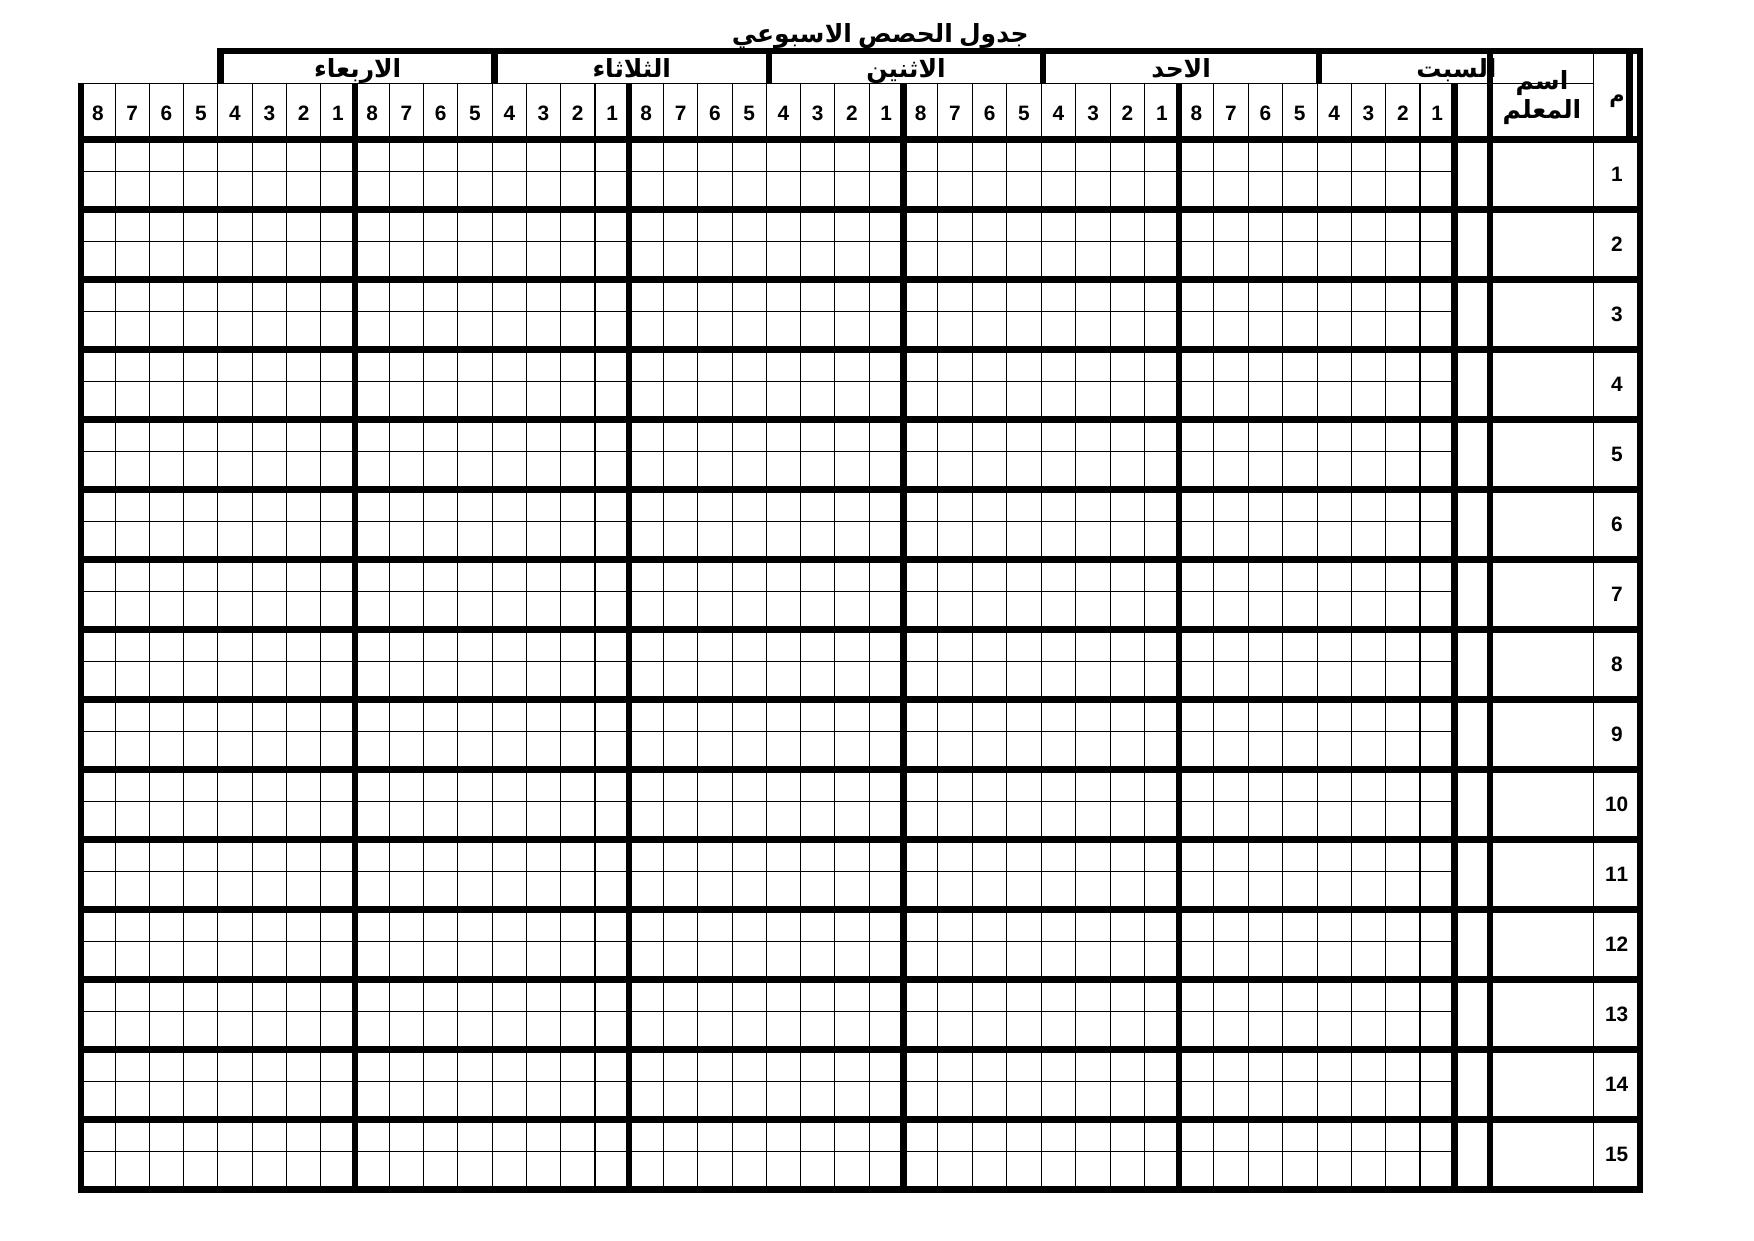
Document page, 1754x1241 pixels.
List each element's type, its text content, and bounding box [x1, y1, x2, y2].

table_cell [907, 143, 937, 171]
table_cell [698, 493, 732, 521]
table_cell [1111, 423, 1144, 451]
table_cell [116, 143, 149, 171]
table_cell [253, 1053, 286, 1081]
table_cell [664, 592, 697, 626]
table_cell [632, 452, 663, 486]
table_cell [561, 563, 594, 591]
table_cell [1386, 942, 1419, 976]
table_cell [184, 522, 217, 556]
table_cell [321, 983, 352, 1011]
table_cell [596, 522, 626, 556]
table_cell [1076, 143, 1110, 171]
table_cell [527, 592, 560, 626]
table_cell [218, 353, 252, 381]
table_cell [907, 913, 937, 941]
table_cell [698, 423, 732, 451]
table_cell [767, 522, 800, 556]
table_cell [424, 143, 457, 171]
table_cell [1249, 353, 1282, 381]
table_cell [1352, 563, 1385, 591]
table_cell [733, 703, 766, 731]
table_cell [424, 312, 457, 346]
table_cell [1042, 633, 1075, 661]
table_cell [801, 172, 834, 206]
table_cell [1283, 493, 1317, 521]
table_cell [1214, 1152, 1248, 1186]
table_cell [870, 942, 900, 976]
table_cell [1111, 283, 1144, 311]
table_cell [596, 872, 626, 906]
table_cell [1111, 563, 1144, 591]
table_cell [561, 1082, 594, 1116]
table_cell [458, 143, 492, 171]
table_cell [390, 703, 423, 731]
table_cell [1042, 213, 1075, 241]
table_cell [907, 732, 937, 766]
table_cell [1007, 382, 1041, 416]
table_cell [321, 592, 352, 626]
table_cell [358, 662, 389, 696]
table_cell [84, 872, 115, 906]
table_cell [632, 1082, 663, 1116]
table_cell [733, 353, 766, 381]
table_cell [1458, 353, 1487, 416]
table_cell [1145, 382, 1176, 416]
table_cell [1007, 773, 1041, 801]
table_cell [561, 172, 594, 206]
table_cell [973, 633, 1006, 661]
table_cell [84, 493, 115, 521]
table_cell [1214, 913, 1248, 941]
table_cell [1145, 983, 1176, 1011]
table_cell [1318, 172, 1351, 206]
table_cell [801, 983, 834, 1011]
table_cell [1042, 283, 1075, 311]
table_cell [1458, 493, 1487, 556]
table_cell [870, 592, 900, 626]
table_cell [801, 773, 834, 801]
table_cell [698, 773, 732, 801]
table_cell [1076, 283, 1110, 311]
table_cell [870, 1152, 900, 1186]
table_cell [698, 312, 732, 346]
table_cell [1145, 1012, 1176, 1046]
table_cell [1145, 843, 1176, 871]
table_cell 8 [84, 84, 115, 136]
table_cell [253, 493, 286, 521]
table_cell [1352, 1053, 1385, 1081]
table_cell [424, 522, 457, 556]
table_cell [664, 493, 697, 521]
table_cell [938, 1152, 972, 1186]
table_cell [973, 213, 1006, 241]
table_cell [1352, 1012, 1385, 1046]
table_cell [1318, 213, 1351, 241]
table_cell [664, 1152, 697, 1186]
table_cell [632, 732, 663, 766]
table_cell [973, 942, 1006, 976]
table_cell [493, 1082, 526, 1116]
table_cell [287, 172, 320, 206]
table_cell [1182, 213, 1213, 241]
table_cell [116, 802, 149, 836]
table_cell [1249, 913, 1282, 941]
table_cell [1283, 382, 1317, 416]
table_cell [870, 452, 900, 486]
table_cell [1214, 493, 1248, 521]
table_cell 13 [1594, 983, 1637, 1046]
table_cell 4 [1318, 84, 1351, 136]
table_cell [390, 942, 423, 976]
table_cell [1214, 353, 1248, 381]
table_cell [184, 143, 217, 171]
table_cell [1458, 423, 1487, 486]
table_cell [973, 423, 1006, 451]
table_cell [253, 382, 286, 416]
table_cell [321, 1012, 352, 1046]
table_cell [733, 493, 766, 521]
table_cell [907, 382, 937, 416]
table_cell 3 [801, 84, 834, 136]
table_cell [1318, 732, 1351, 766]
table_cell [287, 843, 320, 871]
table_cell [253, 522, 286, 556]
table_cell [907, 773, 937, 801]
table_cell [632, 983, 663, 1011]
table_cell [116, 172, 149, 206]
table_cell [150, 1082, 183, 1116]
table_cell [1145, 633, 1176, 661]
table_cell [527, 942, 560, 976]
table_cell [287, 353, 320, 381]
table_cell [973, 1082, 1006, 1116]
table_cell [184, 353, 217, 381]
table_cell [767, 242, 800, 276]
table_cell [1318, 913, 1351, 941]
table_cell [321, 242, 352, 276]
table_cell [938, 1012, 972, 1046]
table_cell [184, 913, 217, 941]
table_cell [321, 213, 352, 241]
table_cell [1458, 983, 1487, 1046]
table_cell [1249, 493, 1282, 521]
table_cell [458, 242, 492, 276]
table_cell [1214, 563, 1248, 591]
table_cell [1421, 172, 1451, 206]
table_cell [1421, 872, 1451, 906]
table_cell [184, 382, 217, 416]
table_cell [358, 423, 389, 451]
table_cell [1249, 773, 1282, 801]
table_cell [150, 563, 183, 591]
table_cell [835, 242, 869, 276]
table_cell [1493, 353, 1593, 416]
table_cell [561, 983, 594, 1011]
table_cell [835, 732, 869, 766]
table_cell [150, 843, 183, 871]
table_cell [287, 493, 320, 521]
table_cell [1283, 563, 1317, 591]
table_cell [1318, 1123, 1351, 1151]
table_cell [358, 452, 389, 486]
table_cell [150, 382, 183, 416]
table_cell [938, 983, 972, 1011]
table_cell [253, 312, 286, 346]
table_cell [218, 522, 252, 556]
table_cell [1352, 1152, 1385, 1186]
table_cell [1421, 563, 1451, 591]
table_cell [253, 1082, 286, 1116]
table_header الاربعاء [224, 54, 491, 82]
table_cell [596, 283, 626, 311]
table_cell [1318, 423, 1351, 451]
table_cell [1042, 872, 1075, 906]
table_cell 3 [1594, 283, 1637, 346]
table_cell [1042, 143, 1075, 171]
table_cell [938, 242, 972, 276]
table_cell [84, 703, 115, 731]
table_cell [664, 1053, 697, 1081]
table_cell [835, 843, 869, 871]
table_cell [424, 942, 457, 976]
table_cell [801, 1152, 834, 1186]
table_cell [907, 802, 937, 836]
table_cell [1352, 913, 1385, 941]
table_cell [1214, 312, 1248, 346]
table_cell [698, 592, 732, 626]
table_cell 7 [938, 84, 972, 136]
table_cell [1283, 773, 1317, 801]
table_cell [390, 353, 423, 381]
table_cell [1318, 1152, 1351, 1186]
table_cell [767, 592, 800, 626]
table_cell [424, 662, 457, 696]
table_cell [1249, 522, 1282, 556]
table_cell [1111, 172, 1144, 206]
table_cell [1318, 452, 1351, 486]
table_cell [253, 983, 286, 1011]
table_cell [938, 172, 972, 206]
table_cell [1182, 1123, 1213, 1151]
table_cell [1493, 633, 1593, 696]
table_cell [1352, 592, 1385, 626]
table_cell [84, 1053, 115, 1081]
table_cell [907, 942, 937, 976]
table_cell [1458, 913, 1487, 976]
table_cell 7 [1594, 563, 1637, 626]
table_cell [1386, 1123, 1419, 1151]
table_cell [287, 1123, 320, 1151]
table_cell [1493, 773, 1593, 836]
table_cell [458, 732, 492, 766]
table_cell 6 [150, 84, 183, 136]
table_cell [973, 843, 1006, 871]
table_cell [938, 522, 972, 556]
table_cell [84, 522, 115, 556]
table_cell [84, 1123, 115, 1151]
table_cell [1421, 802, 1451, 836]
table_cell [493, 592, 526, 626]
table_cell [287, 662, 320, 696]
table_cell [835, 522, 869, 556]
table_cell [287, 1053, 320, 1081]
table_cell [1145, 773, 1176, 801]
table_cell [218, 312, 252, 346]
table_cell [664, 423, 697, 451]
table_cell [1076, 662, 1110, 696]
table_cell [835, 983, 869, 1011]
table_cell [973, 732, 1006, 766]
table_cell [835, 633, 869, 661]
table_cell [733, 662, 766, 696]
table_cell [390, 633, 423, 661]
table_cell [733, 382, 766, 416]
table_cell [287, 283, 320, 311]
table_cell [1458, 703, 1487, 766]
table_cell [801, 843, 834, 871]
table_cell [733, 843, 766, 871]
table_cell [458, 872, 492, 906]
table_cell [801, 242, 834, 276]
table_cell [218, 1152, 252, 1186]
table_cell [801, 1012, 834, 1046]
table_cell [801, 1082, 834, 1116]
table_cell [287, 1152, 320, 1186]
table_cell [767, 633, 800, 661]
table_cell [116, 283, 149, 311]
table_cell [938, 353, 972, 381]
table_cell [1007, 703, 1041, 731]
table_cell [1386, 703, 1419, 731]
table_cell [1042, 353, 1075, 381]
table_cell [1182, 143, 1213, 171]
table_cell [390, 732, 423, 766]
table_cell [1386, 872, 1419, 906]
table_cell [767, 423, 800, 451]
table_cell [870, 283, 900, 311]
table_cell [1493, 843, 1593, 906]
table_cell [664, 213, 697, 241]
table_cell [1493, 983, 1593, 1046]
table_cell [1352, 452, 1385, 486]
table_cell [424, 1053, 457, 1081]
table_cell [907, 1082, 937, 1116]
table_cell [664, 802, 697, 836]
table_cell [390, 1053, 423, 1081]
table_cell [973, 242, 1006, 276]
table_cell [218, 592, 252, 626]
table_cell [1076, 312, 1110, 346]
table_cell [116, 942, 149, 976]
table_cell [1493, 283, 1593, 346]
table_cell [767, 213, 800, 241]
table_cell [1214, 732, 1248, 766]
table_cell [1042, 1053, 1075, 1081]
table_cell 8 [907, 84, 937, 136]
table_cell [870, 143, 900, 171]
table_cell [632, 913, 663, 941]
table_cell [1076, 872, 1110, 906]
table_cell [253, 563, 286, 591]
table_cell [116, 703, 149, 731]
table_cell [527, 1012, 560, 1046]
table_cell [1352, 423, 1385, 451]
table_cell [1421, 1152, 1451, 1186]
table_cell [561, 942, 594, 976]
table_cell [150, 1053, 183, 1081]
table_cell [664, 283, 697, 311]
table_cell [1249, 1012, 1282, 1046]
table_cell [1352, 732, 1385, 766]
table_cell [1007, 942, 1041, 976]
table_cell [287, 452, 320, 486]
table_cell [1283, 633, 1317, 661]
table_cell [664, 773, 697, 801]
table_cell [390, 592, 423, 626]
table_cell [458, 913, 492, 941]
table_cell [733, 522, 766, 556]
table_cell [1493, 143, 1593, 206]
table_cell [424, 843, 457, 871]
table_cell [973, 382, 1006, 416]
table_cell [1007, 983, 1041, 1011]
table_cell [1145, 452, 1176, 486]
table_cell [116, 382, 149, 416]
table_cell [184, 662, 217, 696]
table_cell [84, 312, 115, 346]
table_cell [561, 872, 594, 906]
table_cell [493, 1152, 526, 1186]
table_cell [596, 353, 626, 381]
table_cell [1421, 773, 1451, 801]
table_cell [664, 172, 697, 206]
table_cell [287, 143, 320, 171]
table_cell [801, 382, 834, 416]
table_cell [1421, 703, 1451, 731]
table_cell [561, 312, 594, 346]
table_cell [1007, 242, 1041, 276]
table_cell [1386, 1053, 1419, 1081]
table_cell [321, 732, 352, 766]
table_cell [493, 942, 526, 976]
table_cell [84, 773, 115, 801]
table_cell [1042, 592, 1075, 626]
table_cell [698, 633, 732, 661]
table_cell 1 [1145, 84, 1176, 136]
table_cell [1318, 1053, 1351, 1081]
table_cell [870, 172, 900, 206]
table_cell [493, 633, 526, 661]
table_cell [1249, 732, 1282, 766]
table_cell [632, 242, 663, 276]
table_cell [1458, 633, 1487, 696]
table_cell [1145, 353, 1176, 381]
table_cell [1076, 703, 1110, 731]
table_cell [116, 773, 149, 801]
table_cell [1145, 802, 1176, 836]
table_cell [1111, 592, 1144, 626]
table_cell [1007, 563, 1041, 591]
table_cell [116, 522, 149, 556]
table_cell [390, 1082, 423, 1116]
table_cell [1042, 1152, 1075, 1186]
table_cell [218, 662, 252, 696]
table_cell [733, 1012, 766, 1046]
table_cell [767, 353, 800, 381]
table_cell [938, 592, 972, 626]
table_cell [698, 353, 732, 381]
table_cell [184, 563, 217, 591]
table_cell [1421, 493, 1451, 521]
table_cell [596, 983, 626, 1011]
table_cell [1249, 843, 1282, 871]
table_cell [596, 493, 626, 521]
table_cell [84, 1012, 115, 1046]
table_cell [973, 452, 1006, 486]
table_cell 6 [424, 84, 457, 136]
table_cell [358, 592, 389, 626]
table_cell [596, 592, 626, 626]
table_cell [1421, 983, 1451, 1011]
table_cell [1493, 913, 1593, 976]
table_cell [801, 283, 834, 311]
table_cell [1318, 312, 1351, 346]
table_cell [870, 1082, 900, 1116]
table_cell [664, 1082, 697, 1116]
table_cell [1386, 773, 1419, 801]
table_cell [596, 382, 626, 416]
table_cell 7 [116, 84, 149, 136]
table_cell [84, 213, 115, 241]
table_cell [218, 452, 252, 486]
table_cell [116, 423, 149, 451]
table_cell [184, 172, 217, 206]
table_cell [870, 983, 900, 1011]
table_cell [801, 1053, 834, 1081]
table_cell [973, 1123, 1006, 1151]
table_cell [1352, 843, 1385, 871]
table_cell [1182, 703, 1213, 731]
table_cell [835, 1152, 869, 1186]
table_cell [1182, 382, 1213, 416]
table_cell [1042, 172, 1075, 206]
table_cell [321, 312, 352, 346]
table_cell [733, 592, 766, 626]
table_cell [1318, 563, 1351, 591]
table_cell [287, 983, 320, 1011]
table_cell [493, 913, 526, 941]
table_cell [1007, 312, 1041, 346]
table_cell [907, 312, 937, 346]
table_cell [870, 913, 900, 941]
table_cell [458, 983, 492, 1011]
table_cell [1458, 563, 1487, 626]
table_cell [907, 633, 937, 661]
table_cell [907, 1053, 937, 1081]
table_cell [1283, 913, 1317, 941]
table_cell [835, 872, 869, 906]
table_cell [84, 382, 115, 416]
table_cell [938, 872, 972, 906]
table_cell [358, 283, 389, 311]
table_cell [1249, 1082, 1282, 1116]
table_cell [184, 773, 217, 801]
table_cell [835, 773, 869, 801]
table_cell [1386, 353, 1419, 381]
table_cell [767, 172, 800, 206]
table_cell [835, 283, 869, 311]
table_cell [424, 1082, 457, 1116]
table_cell 3 [253, 84, 286, 136]
table_cell [733, 423, 766, 451]
table_cell 5 [1594, 423, 1637, 486]
table_cell [632, 802, 663, 836]
table_cell [907, 1123, 937, 1151]
table_cell 8 [1594, 633, 1637, 696]
table_cell [150, 522, 183, 556]
table_cell [596, 423, 626, 451]
table_cell [184, 312, 217, 346]
table_cell [698, 802, 732, 836]
table_cell [767, 1152, 800, 1186]
table_cell [596, 1012, 626, 1046]
table_cell [973, 1152, 1006, 1186]
table_cell [1007, 1053, 1041, 1081]
table_cell [664, 143, 697, 171]
table_cell [458, 942, 492, 976]
table_cell [287, 563, 320, 591]
table_cell [596, 312, 626, 346]
table_cell [1318, 872, 1351, 906]
table_cell 5 [184, 84, 217, 136]
table_cell [767, 732, 800, 766]
table_cell [1042, 732, 1075, 766]
table_cell [1076, 773, 1110, 801]
table_cell [1007, 1082, 1041, 1116]
table_cell [116, 312, 149, 346]
table_cell [938, 843, 972, 871]
table_cell [1386, 423, 1419, 451]
table_cell [116, 662, 149, 696]
table_cell [150, 1123, 183, 1151]
table_cell [253, 172, 286, 206]
table_cell [150, 242, 183, 276]
table_cell [84, 172, 115, 206]
table_cell [1076, 802, 1110, 836]
table_cell 3 [1352, 84, 1385, 136]
table_cell [150, 633, 183, 661]
table_cell [1421, 1053, 1451, 1081]
table_cell [938, 563, 972, 591]
table_cell [907, 213, 937, 241]
table_cell [1352, 942, 1385, 976]
table_cell [1352, 172, 1385, 206]
table_cell [358, 1053, 389, 1081]
table_cell [767, 942, 800, 976]
table_cell 10 [1594, 773, 1637, 836]
table_cell [1007, 843, 1041, 871]
table_cell [1042, 1082, 1075, 1116]
table_cell 8 [632, 84, 663, 136]
table_cell [390, 382, 423, 416]
table_cell [1007, 872, 1041, 906]
table_cell [1421, 592, 1451, 626]
table_cell [1182, 312, 1213, 346]
table_cell [458, 563, 492, 591]
table_cell [596, 633, 626, 661]
table_cell [390, 312, 423, 346]
table_cell [150, 1152, 183, 1186]
table_cell [424, 493, 457, 521]
table_cell [835, 942, 869, 976]
table_cell [1007, 662, 1041, 696]
table_cell [390, 213, 423, 241]
table_cell [1182, 563, 1213, 591]
table_cell [184, 493, 217, 521]
table_cell [184, 242, 217, 276]
table_cell [1182, 1082, 1213, 1116]
table_cell [358, 802, 389, 836]
table_cell [184, 732, 217, 766]
table_cell [698, 522, 732, 556]
table_cell [632, 843, 663, 871]
table_cell [1145, 703, 1176, 731]
table_cell [561, 1123, 594, 1151]
table_cell [1007, 522, 1041, 556]
table_cell [1386, 843, 1419, 871]
table_cell [973, 983, 1006, 1011]
table_cell [321, 382, 352, 416]
table_cell [1352, 382, 1385, 416]
table_cell [184, 592, 217, 626]
table_cell [973, 522, 1006, 556]
table_cell [1076, 423, 1110, 451]
table_cell [218, 872, 252, 906]
table_cell [84, 563, 115, 591]
table_cell [596, 172, 626, 206]
table_cell [767, 452, 800, 486]
table_cell 5 [458, 84, 492, 136]
table_cell [358, 382, 389, 416]
table_cell [1042, 913, 1075, 941]
table_cell [1318, 633, 1351, 661]
table_cell [321, 353, 352, 381]
table_cell [698, 843, 732, 871]
table_cell [596, 1082, 626, 1116]
table_cell [218, 1012, 252, 1046]
table_cell [1111, 1082, 1144, 1116]
table_cell [150, 662, 183, 696]
table_cell [84, 662, 115, 696]
table_cell [1421, 382, 1451, 416]
table_cell [358, 942, 389, 976]
table_cell [424, 172, 457, 206]
table_cell [358, 1012, 389, 1046]
table_cell [321, 872, 352, 906]
table_cell [424, 1152, 457, 1186]
table_cell [1352, 283, 1385, 311]
table_cell [84, 353, 115, 381]
table_cell [321, 662, 352, 696]
table_cell [733, 942, 766, 976]
table_cell [1111, 1123, 1144, 1151]
table_cell [1007, 1123, 1041, 1151]
table_cell [150, 213, 183, 241]
table_cell [424, 592, 457, 626]
table_cell [1458, 1123, 1487, 1186]
table_cell [321, 633, 352, 661]
table_cell [1076, 732, 1110, 766]
table_cell [527, 522, 560, 556]
table_cell [664, 242, 697, 276]
table_cell [1182, 242, 1213, 276]
table_cell [870, 802, 900, 836]
table_cell [632, 1152, 663, 1186]
table_cell [527, 353, 560, 381]
table_cell [870, 353, 900, 381]
table_cell [1007, 283, 1041, 311]
table_cell [1386, 1012, 1419, 1046]
table_cell [424, 1012, 457, 1046]
table_cell 8 [1182, 84, 1213, 136]
table_cell [527, 913, 560, 941]
table_cell [561, 633, 594, 661]
table_cell [1214, 1082, 1248, 1116]
table_cell [390, 802, 423, 836]
table_cell [1145, 592, 1176, 626]
table_cell [458, 312, 492, 346]
table_cell [733, 1152, 766, 1186]
table_cell [1318, 283, 1351, 311]
table_cell [1182, 522, 1213, 556]
table_cell [390, 1123, 423, 1151]
table_cell [1421, 143, 1451, 171]
table_cell [596, 1053, 626, 1081]
table_cell [698, 662, 732, 696]
table_cell [321, 703, 352, 731]
table_cell [1145, 213, 1176, 241]
table_cell [527, 242, 560, 276]
table_cell 2 [1111, 84, 1144, 136]
table_cell [1111, 1012, 1144, 1046]
table_cell [1111, 452, 1144, 486]
table_cell [218, 843, 252, 871]
table_cell [493, 703, 526, 731]
table_cell [1283, 213, 1317, 241]
table_cell [1386, 592, 1419, 626]
table_cell [1249, 452, 1282, 486]
table_cell [698, 563, 732, 591]
table_cell [84, 423, 115, 451]
table_cell [870, 423, 900, 451]
table_cell [150, 283, 183, 311]
table_cell [358, 143, 389, 171]
table_cell [664, 563, 697, 591]
table_cell [493, 312, 526, 346]
table_cell [632, 633, 663, 661]
table_cell [733, 802, 766, 836]
table_cell [835, 913, 869, 941]
table_cell [458, 423, 492, 451]
table_cell [527, 312, 560, 346]
table_cell [698, 913, 732, 941]
table_cell [907, 522, 937, 556]
table_cell [698, 942, 732, 976]
table_cell [801, 312, 834, 346]
table_cell [973, 172, 1006, 206]
table_cell [561, 283, 594, 311]
table_cell [1182, 872, 1213, 906]
table_cell [1283, 592, 1317, 626]
table_cell [1249, 872, 1282, 906]
table_cell [632, 703, 663, 731]
table_cell [1182, 732, 1213, 766]
table_cell [1352, 353, 1385, 381]
table_cell [84, 143, 115, 171]
table_cell [632, 423, 663, 451]
table_cell [767, 872, 800, 906]
table_cell [801, 522, 834, 556]
table_cell [458, 452, 492, 486]
table_cell [1249, 242, 1282, 276]
table_cell [561, 353, 594, 381]
table_cell [938, 423, 972, 451]
table_cell [287, 802, 320, 836]
table_cell [1182, 283, 1213, 311]
table_cell [664, 872, 697, 906]
table_cell [907, 563, 937, 591]
table_cell [253, 843, 286, 871]
table_cell [527, 143, 560, 171]
table_header السبت [1322, 54, 1487, 82]
table_cell [1007, 172, 1041, 206]
table_cell [938, 283, 972, 311]
table_cell [1283, 1053, 1317, 1081]
table_cell [424, 802, 457, 836]
table_cell [253, 913, 286, 941]
table_cell [801, 563, 834, 591]
table_cell [870, 382, 900, 416]
table_cell [287, 1082, 320, 1116]
table_cell [84, 592, 115, 626]
table_cell [218, 942, 252, 976]
table_cell [493, 143, 526, 171]
table_cell [1386, 913, 1419, 941]
table_cell [458, 662, 492, 696]
table_cell [596, 802, 626, 836]
table_cell [253, 452, 286, 486]
table_cell [458, 1123, 492, 1151]
table_cell [1007, 353, 1041, 381]
table_cell [973, 563, 1006, 591]
table_cell [253, 1012, 286, 1046]
table_cell [1007, 143, 1041, 171]
table_cell [1182, 423, 1213, 451]
table_cell [493, 773, 526, 801]
table_cell [1283, 283, 1317, 311]
table_cell 3 [527, 84, 560, 136]
table_cell [1214, 242, 1248, 276]
table_cell [664, 633, 697, 661]
table_cell [561, 1053, 594, 1081]
table_cell [561, 452, 594, 486]
table_cell [1283, 172, 1317, 206]
table_cell [116, 1012, 149, 1046]
table_cell [1421, 353, 1451, 381]
table_cell [458, 1152, 492, 1186]
table_cell [1421, 522, 1451, 556]
table_cell [596, 843, 626, 871]
table_cell [973, 353, 1006, 381]
table_cell [184, 633, 217, 661]
table_cell [733, 172, 766, 206]
table_cell [116, 353, 149, 381]
table_cell [1111, 522, 1144, 556]
table_cell [390, 773, 423, 801]
table_cell [1283, 1082, 1317, 1116]
table_cell [287, 942, 320, 976]
table_cell [493, 353, 526, 381]
table_cell [184, 1123, 217, 1151]
table_cell [801, 423, 834, 451]
table_cell [1386, 143, 1419, 171]
table_cell [596, 913, 626, 941]
table_cell [1318, 522, 1351, 556]
table_cell [835, 353, 869, 381]
table_cell [1182, 1012, 1213, 1046]
table_cell [664, 382, 697, 416]
table_cell [801, 493, 834, 521]
table_cell [596, 143, 626, 171]
table_cell [184, 843, 217, 871]
table_cell [664, 312, 697, 346]
table_cell [184, 703, 217, 731]
table_cell [1076, 213, 1110, 241]
table_cell [1283, 522, 1317, 556]
table_cell [733, 732, 766, 766]
table_cell [1145, 1152, 1176, 1186]
table_cell [493, 493, 526, 521]
table_cell [1042, 773, 1075, 801]
table_cell [1007, 493, 1041, 521]
table_cell [458, 283, 492, 311]
table_cell [1352, 703, 1385, 731]
table_cell [1214, 213, 1248, 241]
table_cell [458, 1053, 492, 1081]
table_cell [1214, 382, 1248, 416]
table_cell [150, 592, 183, 626]
table_cell [1318, 942, 1351, 976]
table_cell [527, 872, 560, 906]
table_cell [184, 283, 217, 311]
table_cell [1007, 423, 1041, 451]
table_cell [938, 703, 972, 731]
table_cell [698, 1012, 732, 1046]
table_cell [1182, 633, 1213, 661]
table_cell [733, 312, 766, 346]
table_cell [1421, 312, 1451, 346]
table_cell [1249, 563, 1282, 591]
table_cell [1386, 312, 1419, 346]
table_cell [218, 172, 252, 206]
table_cell [424, 732, 457, 766]
table_cell [1318, 143, 1351, 171]
table_cell [84, 732, 115, 766]
table_cell [424, 913, 457, 941]
table_cell [287, 913, 320, 941]
table_cell [1214, 633, 1248, 661]
table_cell [1145, 1123, 1176, 1151]
table_cell [1214, 592, 1248, 626]
table_cell [870, 732, 900, 766]
table_cell [424, 382, 457, 416]
table_cell [1182, 662, 1213, 696]
table_cell [424, 563, 457, 591]
table_cell [321, 1152, 352, 1186]
table_cell [632, 1053, 663, 1081]
table_cell [116, 242, 149, 276]
table_cell [835, 1123, 869, 1151]
table_cell [358, 522, 389, 556]
table_cell [321, 802, 352, 836]
table_cell [287, 872, 320, 906]
table_cell [1249, 703, 1282, 731]
table_cell [493, 983, 526, 1011]
table_cell [1042, 423, 1075, 451]
table_cell [596, 773, 626, 801]
table_cell [1214, 423, 1248, 451]
table_cell [733, 1053, 766, 1081]
table_cell [1421, 452, 1451, 486]
table_cell [150, 703, 183, 731]
table_cell [1214, 662, 1248, 696]
table_cell [321, 493, 352, 521]
table_cell [253, 773, 286, 801]
table_cell [1386, 802, 1419, 836]
table_cell [1042, 452, 1075, 486]
table_cell [493, 1012, 526, 1046]
table_cell [1042, 802, 1075, 836]
table_cell [1076, 1082, 1110, 1116]
table_cell [184, 1152, 217, 1186]
table_cell [698, 983, 732, 1011]
table_cell [664, 942, 697, 976]
table_cell [632, 872, 663, 906]
table_cell [287, 382, 320, 416]
table_cell [938, 802, 972, 836]
table_cell [116, 452, 149, 486]
table_cell [632, 662, 663, 696]
table_cell [596, 452, 626, 486]
table_header الاحد [1046, 54, 1316, 82]
table_cell [150, 773, 183, 801]
table_cell [664, 522, 697, 556]
table_cell [493, 423, 526, 451]
table_cell [358, 633, 389, 661]
table_cell [801, 942, 834, 976]
table_cell [287, 522, 320, 556]
table_cell [1042, 1123, 1075, 1151]
table_cell [1076, 633, 1110, 661]
table_cell [1249, 423, 1282, 451]
table_cell [253, 1123, 286, 1151]
table_cell [907, 983, 937, 1011]
table_cell [632, 563, 663, 591]
table_cell [358, 983, 389, 1011]
table_cell [1214, 773, 1248, 801]
table_cell [973, 283, 1006, 311]
table_cell [1111, 773, 1144, 801]
table_cell [561, 522, 594, 556]
table_cell [84, 1082, 115, 1116]
table_cell [1145, 732, 1176, 766]
table_cell [767, 913, 800, 941]
table_cell 5 [1283, 84, 1317, 136]
table_cell [1283, 732, 1317, 766]
table_cell [150, 143, 183, 171]
table_cell [1352, 983, 1385, 1011]
table_cell [1249, 1053, 1282, 1081]
table_cell [801, 1123, 834, 1151]
table_cell [596, 563, 626, 591]
table_cell [561, 703, 594, 731]
table_cell [1352, 143, 1385, 171]
table_cell [1214, 1123, 1248, 1151]
table_cell [527, 703, 560, 731]
table_cell [1352, 662, 1385, 696]
table_cell [1145, 913, 1176, 941]
table_cell [561, 773, 594, 801]
table_cell [253, 242, 286, 276]
table_cell [1386, 213, 1419, 241]
table_header اسم المعلم [1493, 84, 1593, 136]
table_cell [938, 913, 972, 941]
table_cell [1145, 872, 1176, 906]
table_cell [907, 1152, 937, 1186]
table_cell [390, 563, 423, 591]
table_cell [358, 353, 389, 381]
table_cell [561, 843, 594, 871]
table_cell [767, 1012, 800, 1046]
table_cell [458, 843, 492, 871]
table_cell [218, 1053, 252, 1081]
table_cell [253, 633, 286, 661]
table_cell [458, 213, 492, 241]
table_cell 2 [1386, 84, 1419, 136]
table_cell [184, 213, 217, 241]
table_cell [1214, 1012, 1248, 1046]
table_cell [1076, 1012, 1110, 1046]
table_cell [835, 802, 869, 836]
table_cell [733, 242, 766, 276]
table_cell [1249, 283, 1282, 311]
table_cell [1042, 942, 1075, 976]
table_cell [1182, 592, 1213, 626]
table_cell [907, 493, 937, 521]
table_cell [1352, 213, 1385, 241]
table_cell [527, 283, 560, 311]
table_cell [1111, 662, 1144, 696]
table_cell [1318, 592, 1351, 626]
table_cell [358, 242, 389, 276]
table_cell [150, 353, 183, 381]
table_cell [664, 983, 697, 1011]
table_cell [287, 312, 320, 346]
table_cell [287, 592, 320, 626]
table_cell [116, 493, 149, 521]
table_cell [116, 563, 149, 591]
table_cell [1145, 522, 1176, 556]
table_cell [1182, 452, 1213, 486]
table_cell [698, 1053, 732, 1081]
table_cell [596, 1123, 626, 1151]
table_cell [358, 563, 389, 591]
table_cell [938, 942, 972, 976]
table_cell [733, 1123, 766, 1151]
table_cell [767, 703, 800, 731]
table_cell [1111, 382, 1144, 416]
table_cell [1076, 983, 1110, 1011]
table_cell [938, 732, 972, 766]
table_cell [218, 213, 252, 241]
table_cell [1421, 1012, 1451, 1046]
table_cell [1145, 143, 1176, 171]
table_cell [1493, 493, 1593, 556]
table_cell [1458, 773, 1487, 836]
table_cell [1214, 703, 1248, 731]
table_cell [1214, 983, 1248, 1011]
text جدول الحصص الاسبوعي [150, 19, 1604, 47]
table_cell [358, 913, 389, 941]
table_cell [973, 143, 1006, 171]
table_cell [632, 942, 663, 976]
table_cell [596, 703, 626, 731]
table_cell [390, 913, 423, 941]
table_cell [1111, 983, 1144, 1011]
table_cell [938, 213, 972, 241]
table_cell [1111, 493, 1144, 521]
table_cell [184, 983, 217, 1011]
table_cell [1249, 1152, 1282, 1186]
table_cell [253, 662, 286, 696]
table_cell [358, 493, 389, 521]
table_cell [116, 592, 149, 626]
table_cell [801, 633, 834, 661]
table_cell [1283, 452, 1317, 486]
table_cell [218, 382, 252, 416]
table_cell [287, 732, 320, 766]
table_cell [938, 1123, 972, 1151]
table_cell [424, 242, 457, 276]
table_cell [358, 312, 389, 346]
table_cell [358, 172, 389, 206]
table_cell [358, 1123, 389, 1151]
table_cell [561, 143, 594, 171]
table_cell [664, 913, 697, 941]
table_cell [1007, 452, 1041, 486]
table_cell [1352, 872, 1385, 906]
table_cell [1352, 633, 1385, 661]
table_cell [1421, 942, 1451, 976]
table_cell [287, 423, 320, 451]
table_cell [698, 1082, 732, 1116]
table_cell [632, 1012, 663, 1046]
table_cell [973, 312, 1006, 346]
table_cell [1007, 802, 1041, 836]
table_cell [458, 353, 492, 381]
table_cell [150, 172, 183, 206]
table_cell [767, 283, 800, 311]
table_cell [1145, 1082, 1176, 1116]
table_cell 3 [1076, 84, 1110, 136]
table_cell [150, 312, 183, 346]
table_cell [493, 1123, 526, 1151]
table_cell [1386, 1152, 1419, 1186]
table_cell [767, 1082, 800, 1116]
table_cell [870, 312, 900, 346]
table_cell [390, 872, 423, 906]
table_cell [596, 942, 626, 976]
table_cell [1214, 143, 1248, 171]
table_cell [767, 563, 800, 591]
table_cell [390, 983, 423, 1011]
table_cell [1182, 1152, 1213, 1186]
table_cell [321, 283, 352, 311]
table_cell [870, 703, 900, 731]
table_cell [733, 143, 766, 171]
table_cell [907, 172, 937, 206]
table_cell 1 [1421, 84, 1451, 136]
table_cell [1076, 913, 1110, 941]
table_cell [632, 312, 663, 346]
table_cell [1111, 843, 1144, 871]
table_cell [1007, 732, 1041, 766]
table_cell [938, 143, 972, 171]
table_cell [458, 493, 492, 521]
table_cell [1249, 213, 1282, 241]
table_cell 4 [1042, 84, 1075, 136]
table_cell [1214, 843, 1248, 871]
table_cell [116, 913, 149, 941]
table_cell [116, 633, 149, 661]
table_cell [561, 592, 594, 626]
table_cell [1283, 1152, 1317, 1186]
table_cell [1145, 242, 1176, 276]
table_cell [1076, 843, 1110, 871]
table_cell [390, 493, 423, 521]
table_cell [1352, 522, 1385, 556]
table_cell [253, 592, 286, 626]
table_cell [1352, 773, 1385, 801]
table_cell [1318, 382, 1351, 416]
table_cell 5 [1007, 84, 1041, 136]
table_cell [1386, 382, 1419, 416]
table_cell [218, 633, 252, 661]
table_cell [1249, 1123, 1282, 1151]
table_cell [907, 662, 937, 696]
table_cell [664, 843, 697, 871]
table_cell [424, 452, 457, 486]
table_cell [973, 703, 1006, 731]
table_cell [1214, 452, 1248, 486]
table_cell [907, 353, 937, 381]
table_cell [493, 563, 526, 591]
table_cell [1182, 913, 1213, 941]
table_cell [527, 493, 560, 521]
table_cell [1076, 493, 1110, 521]
table_cell [116, 843, 149, 871]
table_cell [458, 592, 492, 626]
table_cell [1111, 1053, 1144, 1081]
table_cell [1421, 913, 1451, 941]
table_cell [84, 633, 115, 661]
table_cell [1318, 703, 1351, 731]
table_cell 2 [287, 84, 320, 136]
table_cell [253, 732, 286, 766]
table_cell [561, 213, 594, 241]
table_cell [218, 423, 252, 451]
table_cell [1421, 633, 1451, 661]
table_cell [1076, 1123, 1110, 1151]
table_cell 4 [1594, 353, 1637, 416]
table_cell [84, 913, 115, 941]
table_cell [1145, 172, 1176, 206]
table_cell [1386, 563, 1419, 591]
table_cell [698, 242, 732, 276]
table_cell [458, 773, 492, 801]
table_cell [253, 802, 286, 836]
table_cell [218, 1082, 252, 1116]
table_cell [1111, 913, 1144, 941]
table_cell 4 [767, 84, 800, 136]
table_cell [390, 843, 423, 871]
table_cell [596, 732, 626, 766]
table_cell [664, 703, 697, 731]
table_cell [1386, 1082, 1419, 1116]
table_cell [390, 452, 423, 486]
table_cell [1111, 802, 1144, 836]
table_cell [767, 773, 800, 801]
table_cell [1249, 382, 1282, 416]
table_cell [973, 592, 1006, 626]
table_cell [870, 872, 900, 906]
table_cell [1182, 493, 1213, 521]
table_cell [321, 563, 352, 591]
table_cell [835, 1012, 869, 1046]
table_cell [1214, 522, 1248, 556]
table_cell [1145, 312, 1176, 346]
table_cell [184, 1053, 217, 1081]
table_cell [698, 1123, 732, 1151]
table_cell [218, 802, 252, 836]
table_cell [1214, 802, 1248, 836]
table_cell [527, 1053, 560, 1081]
table_cell [835, 493, 869, 521]
table_cell [184, 942, 217, 976]
table_cell [973, 872, 1006, 906]
table_cell [150, 732, 183, 766]
table_cell [733, 633, 766, 661]
table_cell [733, 913, 766, 941]
table_cell [527, 1123, 560, 1151]
table_cell [561, 662, 594, 696]
table_cell [424, 283, 457, 311]
table_cell [150, 423, 183, 451]
table_cell [1458, 1053, 1487, 1116]
table_cell [218, 913, 252, 941]
table_cell [493, 283, 526, 311]
table_cell [424, 353, 457, 381]
table_cell 2 [1594, 213, 1637, 276]
table_cell [1076, 592, 1110, 626]
table_cell [907, 843, 937, 871]
table_cell [424, 633, 457, 661]
table_cell [1214, 942, 1248, 976]
table_cell [458, 802, 492, 836]
table_cell [632, 283, 663, 311]
table_cell 8 [358, 84, 389, 136]
table_cell [424, 773, 457, 801]
table_cell [493, 732, 526, 766]
table_cell [358, 872, 389, 906]
table_cell [698, 382, 732, 416]
table_cell [632, 522, 663, 556]
table_cell [527, 732, 560, 766]
table_cell [527, 773, 560, 801]
table_cell [1493, 703, 1593, 766]
table_cell [424, 983, 457, 1011]
table_cell [767, 1053, 800, 1081]
table_cell [527, 983, 560, 1011]
table_cell [1318, 662, 1351, 696]
table_cell [1283, 662, 1317, 696]
table_cell [116, 1152, 149, 1186]
table_cell [321, 423, 352, 451]
table_cell [116, 213, 149, 241]
table_cell [1182, 353, 1213, 381]
table_cell [321, 773, 352, 801]
table_cell [1214, 283, 1248, 311]
table_cell [390, 522, 423, 556]
table_cell [767, 1123, 800, 1151]
table_cell [390, 172, 423, 206]
table_cell [973, 773, 1006, 801]
table_cell [84, 1152, 115, 1186]
table_cell 6 [973, 84, 1006, 136]
table_cell [458, 522, 492, 556]
table_cell [253, 1152, 286, 1186]
table_cell [1458, 283, 1487, 346]
table_cell [1249, 633, 1282, 661]
table_cell [390, 1012, 423, 1046]
table_cell [1352, 802, 1385, 836]
table_cell [1111, 942, 1144, 976]
table_cell [664, 1123, 697, 1151]
table_cell [458, 1082, 492, 1116]
table_cell [1111, 1152, 1144, 1186]
table_cell 1 [870, 84, 900, 136]
table_cell [733, 983, 766, 1011]
table_cell [458, 633, 492, 661]
table_cell [218, 732, 252, 766]
table_cell [596, 213, 626, 241]
table_cell [1249, 983, 1282, 1011]
table_header الاثنين [772, 54, 1040, 82]
table_cell [835, 1053, 869, 1081]
table_cell [1214, 872, 1248, 906]
table_cell [116, 983, 149, 1011]
table_cell [1283, 312, 1317, 346]
table_cell [1458, 843, 1487, 906]
table_cell [1493, 213, 1593, 276]
table_cell [632, 353, 663, 381]
table_cell [907, 592, 937, 626]
table_cell [1111, 872, 1144, 906]
table_cell [907, 283, 937, 311]
table_cell [358, 703, 389, 731]
table_cell [1145, 942, 1176, 976]
table_header الثلاثاء [498, 54, 766, 82]
table_cell [907, 703, 937, 731]
table_cell [218, 242, 252, 276]
table_cell 9 [1594, 703, 1637, 766]
table_cell [218, 1123, 252, 1151]
table_cell 2 [835, 84, 869, 136]
table_cell [698, 1152, 732, 1186]
table_cell [767, 983, 800, 1011]
table_cell [1076, 1053, 1110, 1081]
table_cell [1421, 283, 1451, 311]
table_cell [527, 633, 560, 661]
table_cell [938, 493, 972, 521]
table_cell [424, 703, 457, 731]
table_cell [1007, 1012, 1041, 1046]
table_cell [390, 242, 423, 276]
table_cell [733, 872, 766, 906]
table_cell [1283, 983, 1317, 1011]
table_cell [1386, 493, 1419, 521]
table_cell [218, 563, 252, 591]
table_cell [907, 242, 937, 276]
table_cell [1145, 662, 1176, 696]
table_cell [1421, 662, 1451, 696]
table_cell [907, 1012, 937, 1046]
table_cell [1111, 312, 1144, 346]
table_cell [424, 213, 457, 241]
table_cell [150, 913, 183, 941]
table_cell [1076, 522, 1110, 556]
table_cell [1042, 1012, 1075, 1046]
table_cell 11 [1594, 843, 1637, 906]
table_cell [767, 493, 800, 521]
table_cell [218, 773, 252, 801]
table_cell [1318, 493, 1351, 521]
table_cell [801, 592, 834, 626]
table_cell [870, 213, 900, 241]
table_cell [561, 242, 594, 276]
table_cell [493, 172, 526, 206]
table_cell [632, 773, 663, 801]
table_cell [1145, 493, 1176, 521]
table_cell [116, 1053, 149, 1081]
table_cell [84, 283, 115, 311]
table_cell [150, 452, 183, 486]
table_cell [1421, 1082, 1451, 1116]
table_cell 7 [664, 84, 697, 136]
table_cell [1111, 242, 1144, 276]
table_cell [907, 452, 937, 486]
table_cell [1458, 213, 1487, 276]
table_cell [358, 773, 389, 801]
table_cell [1042, 382, 1075, 416]
table_cell [1214, 1053, 1248, 1081]
table_cell [1283, 143, 1317, 171]
table_cell [358, 732, 389, 766]
table_cell [358, 1082, 389, 1116]
table_cell [1352, 312, 1385, 346]
table_cell [870, 773, 900, 801]
table_cell [1249, 172, 1282, 206]
table_cell 6 [1249, 84, 1282, 136]
table_cell [493, 452, 526, 486]
table_cell [287, 773, 320, 801]
table_cell [835, 452, 869, 486]
table_cell [253, 703, 286, 731]
table_cell [1249, 143, 1282, 171]
table_cell [1007, 1152, 1041, 1186]
table_cell [1076, 452, 1110, 486]
table_cell [253, 353, 286, 381]
table_cell [907, 872, 937, 906]
table_cell [321, 172, 352, 206]
table_cell [801, 703, 834, 731]
table_cell [1007, 213, 1041, 241]
table_cell [390, 423, 423, 451]
table_cell [390, 283, 423, 311]
table_cell 6 [698, 84, 732, 136]
table_cell [1283, 1012, 1317, 1046]
table_cell [493, 213, 526, 241]
table_cell [424, 872, 457, 906]
table_cell [698, 143, 732, 171]
table_cell [253, 942, 286, 976]
table_cell [1042, 242, 1075, 276]
table_cell [116, 1082, 149, 1116]
table_cell [1386, 452, 1419, 486]
table_cell [835, 563, 869, 591]
table_cell [664, 452, 697, 486]
table_cell [698, 703, 732, 731]
table_cell [527, 382, 560, 416]
table_cell [698, 732, 732, 766]
table_cell [218, 143, 252, 171]
table_cell 1 [1594, 143, 1637, 206]
table_cell 7 [1214, 84, 1248, 136]
table_cell [698, 213, 732, 241]
table_cell [767, 802, 800, 836]
table_cell [907, 423, 937, 451]
table_cell [458, 382, 492, 416]
table_cell [561, 913, 594, 941]
table_cell [218, 493, 252, 521]
table_cell [1283, 703, 1317, 731]
table_cell [938, 312, 972, 346]
table_cell [458, 703, 492, 731]
table_cell [1249, 942, 1282, 976]
table_cell [1421, 843, 1451, 871]
table_cell [801, 213, 834, 241]
table_cell [870, 1053, 900, 1081]
table_cell [1283, 1123, 1317, 1151]
table_cell [835, 312, 869, 346]
table_cell [561, 732, 594, 766]
table_cell [632, 213, 663, 241]
table_cell [835, 172, 869, 206]
table_cell [1386, 172, 1419, 206]
table_cell [1386, 522, 1419, 556]
table_cell [1283, 942, 1317, 976]
table_cell [458, 1012, 492, 1046]
table_cell [253, 423, 286, 451]
table_cell [835, 592, 869, 626]
table_cell 7 [390, 84, 423, 136]
table_cell [561, 1152, 594, 1186]
table_cell [390, 1152, 423, 1186]
table_cell [1421, 213, 1451, 241]
table_cell [1318, 1082, 1351, 1116]
table_cell [664, 353, 697, 381]
table_cell [1007, 913, 1041, 941]
table_cell [1386, 283, 1419, 311]
table_cell [698, 172, 732, 206]
table_cell [938, 382, 972, 416]
table_cell [698, 283, 732, 311]
table_cell [870, 1123, 900, 1151]
table_cell [1318, 843, 1351, 871]
table_cell [1493, 1053, 1593, 1116]
table_cell [938, 1053, 972, 1081]
table_cell [801, 662, 834, 696]
table_cell [767, 312, 800, 346]
table_cell [938, 633, 972, 661]
table_header نصاب [1594, 54, 1626, 136]
table_cell [424, 1123, 457, 1151]
table_cell [835, 382, 869, 416]
table_cell [184, 452, 217, 486]
table_cell [527, 172, 560, 206]
table_cell [1007, 592, 1041, 626]
table_cell [733, 773, 766, 801]
table_cell [698, 872, 732, 906]
table_cell [493, 843, 526, 871]
table_cell [358, 843, 389, 871]
table_cell [287, 703, 320, 731]
table_cell [527, 843, 560, 871]
table_cell [1318, 983, 1351, 1011]
table_cell [321, 843, 352, 871]
table_cell [632, 143, 663, 171]
table_cell [1318, 242, 1351, 276]
table_cell [1318, 353, 1351, 381]
table_cell [1458, 143, 1487, 206]
table_cell 4 [218, 84, 252, 136]
table_cell [1042, 312, 1075, 346]
table_cell [835, 213, 869, 241]
table_cell [870, 1012, 900, 1046]
table_cell [1111, 732, 1144, 766]
table_cell [253, 283, 286, 311]
table_cell [1076, 382, 1110, 416]
table_cell 14 [1594, 1053, 1637, 1116]
table_cell [1182, 843, 1213, 871]
table_cell [973, 1053, 1006, 1081]
table_cell [321, 1053, 352, 1081]
table_cell [1493, 1123, 1593, 1186]
table_cell [150, 983, 183, 1011]
table_cell [527, 563, 560, 591]
table_cell [1283, 872, 1317, 906]
table_cell [1249, 662, 1282, 696]
table_cell [835, 423, 869, 451]
table_cell [801, 913, 834, 941]
table_cell [1214, 172, 1248, 206]
table_cell [184, 423, 217, 451]
table_cell [184, 802, 217, 836]
table_cell [801, 802, 834, 836]
table_cell [973, 662, 1006, 696]
table_cell [938, 452, 972, 486]
table_cell [184, 1012, 217, 1046]
table_cell [493, 382, 526, 416]
table_cell [1111, 213, 1144, 241]
table_cell [938, 1082, 972, 1116]
table_cell [561, 802, 594, 836]
table_cell [1042, 662, 1075, 696]
table_cell [527, 802, 560, 836]
table_cell [733, 283, 766, 311]
table_cell [632, 172, 663, 206]
table_cell [870, 662, 900, 696]
table_cell [1076, 1152, 1110, 1186]
table_cell [561, 493, 594, 521]
table_cell [424, 423, 457, 451]
table_cell [253, 213, 286, 241]
table_cell [835, 1082, 869, 1116]
table_cell [321, 1082, 352, 1116]
table_cell 12 [1594, 913, 1637, 976]
table_header السبت [1493, 54, 1593, 82]
table_cell [1318, 1012, 1351, 1046]
table_cell [253, 143, 286, 171]
table_cell [632, 1123, 663, 1151]
table_cell [1318, 802, 1351, 836]
table_cell [1249, 802, 1282, 836]
table_cell [527, 662, 560, 696]
table_cell [801, 353, 834, 381]
table_cell 1 [321, 84, 352, 136]
table_cell [287, 633, 320, 661]
table_cell [84, 843, 115, 871]
table_cell [184, 872, 217, 906]
table_cell [596, 242, 626, 276]
table_cell [527, 423, 560, 451]
table_cell [1042, 843, 1075, 871]
table_cell [870, 843, 900, 871]
table_cell [561, 1012, 594, 1046]
table_cell [218, 703, 252, 731]
table_cell [1111, 143, 1144, 171]
table_cell [1042, 703, 1075, 731]
table_cell [1076, 353, 1110, 381]
table_cell [1493, 423, 1593, 486]
table_cell [1182, 172, 1213, 206]
table_cell [287, 213, 320, 241]
table_cell [1145, 1053, 1176, 1081]
table_cell [1283, 242, 1317, 276]
table_cell [1386, 633, 1419, 661]
table_cell [390, 662, 423, 696]
table_cell [527, 1082, 560, 1116]
table_cell [84, 942, 115, 976]
table_cell [218, 983, 252, 1011]
table_cell [632, 592, 663, 626]
table_cell [733, 563, 766, 591]
table_cell [218, 283, 252, 311]
table_cell [733, 452, 766, 486]
table_cell [1493, 563, 1593, 626]
table_cell 6 [1594, 493, 1637, 556]
table_cell [84, 242, 115, 276]
table_cell [287, 242, 320, 276]
table_cell [150, 493, 183, 521]
table_cell [527, 452, 560, 486]
table_cell [801, 452, 834, 486]
table_cell [1352, 1082, 1385, 1116]
table_cell [973, 1012, 1006, 1046]
table_cell [493, 522, 526, 556]
table_cell [493, 802, 526, 836]
table_cell [596, 662, 626, 696]
table_cell [1042, 983, 1075, 1011]
table_cell [493, 662, 526, 696]
table_cell 5 [733, 84, 766, 136]
table_cell [1283, 353, 1317, 381]
table_cell [1318, 773, 1351, 801]
table_cell 4 [493, 84, 526, 136]
table_cell 1 [596, 84, 626, 136]
table_cell [1352, 1123, 1385, 1151]
table_cell [632, 382, 663, 416]
table_cell [1386, 662, 1419, 696]
table_cell [116, 732, 149, 766]
table_cell [1182, 983, 1213, 1011]
table_cell [767, 382, 800, 416]
table_cell [1145, 423, 1176, 451]
table_cell [1111, 703, 1144, 731]
table_cell [664, 732, 697, 766]
table_cell [1421, 732, 1451, 766]
table_cell [84, 452, 115, 486]
table_cell [1352, 493, 1385, 521]
table_cell [664, 1012, 697, 1046]
table_cell [973, 493, 1006, 521]
table_cell [835, 143, 869, 171]
table_cell [321, 1123, 352, 1151]
table_cell [1076, 242, 1110, 276]
table_cell [938, 662, 972, 696]
table_cell [458, 172, 492, 206]
table_cell [835, 662, 869, 696]
table_cell [835, 703, 869, 731]
table_cell [870, 633, 900, 661]
table_cell [801, 143, 834, 171]
table_cell [150, 942, 183, 976]
table_cell [767, 143, 800, 171]
table_cell [1386, 983, 1419, 1011]
table_cell [358, 213, 389, 241]
table_cell [1076, 942, 1110, 976]
table_cell [870, 493, 900, 521]
table_cell [1249, 312, 1282, 346]
table_cell [358, 1152, 389, 1186]
table_cell [493, 1053, 526, 1081]
table_cell [561, 423, 594, 451]
table_cell [1386, 242, 1419, 276]
table_cell [150, 1012, 183, 1046]
table_cell [321, 913, 352, 941]
table_cell [1182, 773, 1213, 801]
table_cell [938, 773, 972, 801]
table_cell [390, 143, 423, 171]
table_cell [321, 522, 352, 556]
table_cell [1042, 522, 1075, 556]
table_cell [493, 872, 526, 906]
table_cell [1421, 1123, 1451, 1151]
table_cell [287, 1012, 320, 1046]
table_cell [150, 872, 183, 906]
table_cell [1182, 942, 1213, 976]
table_cell [561, 382, 594, 416]
table_cell [1007, 633, 1041, 661]
table_cell [632, 493, 663, 521]
table_cell [767, 662, 800, 696]
table_cell [116, 1123, 149, 1151]
table_cell [1076, 563, 1110, 591]
table_cell [664, 662, 697, 696]
table_cell [801, 872, 834, 906]
table_cell [1111, 353, 1144, 381]
table_cell [253, 872, 286, 906]
table_cell [801, 732, 834, 766]
table_cell [1421, 423, 1451, 451]
table_cell [733, 213, 766, 241]
table_cell [1249, 592, 1282, 626]
table_cell [1283, 843, 1317, 871]
table_cell [321, 452, 352, 486]
table_cell [184, 1082, 217, 1116]
table_cell [150, 802, 183, 836]
table_cell [596, 1152, 626, 1186]
table_cell [973, 802, 1006, 836]
table_cell [973, 913, 1006, 941]
table_cell [527, 1152, 560, 1186]
table_cell [321, 942, 352, 976]
table_cell 2 [561, 84, 594, 136]
table_cell [1421, 242, 1451, 276]
table_cell [1076, 172, 1110, 206]
table_cell [870, 563, 900, 591]
table_cell [1145, 563, 1176, 591]
table_cell [1386, 732, 1419, 766]
table_cell [1352, 242, 1385, 276]
table_cell [1283, 802, 1317, 836]
table_cell [493, 242, 526, 276]
table_cell [527, 213, 560, 241]
table_cell [1182, 802, 1213, 836]
table_cell [84, 983, 115, 1011]
table_cell [1042, 563, 1075, 591]
table_cell [84, 802, 115, 836]
table_cell [698, 452, 732, 486]
table_cell [1182, 1053, 1213, 1081]
table_cell [1111, 633, 1144, 661]
table_cell [870, 242, 900, 276]
table_cell [1145, 283, 1176, 311]
table_cell [767, 843, 800, 871]
table_cell [1042, 493, 1075, 521]
table_cell [321, 143, 352, 171]
table_cell [1283, 423, 1317, 451]
table_cell [870, 522, 900, 556]
table_cell [116, 872, 149, 906]
table_cell 15 [1594, 1123, 1637, 1186]
table_cell [733, 1082, 766, 1116]
